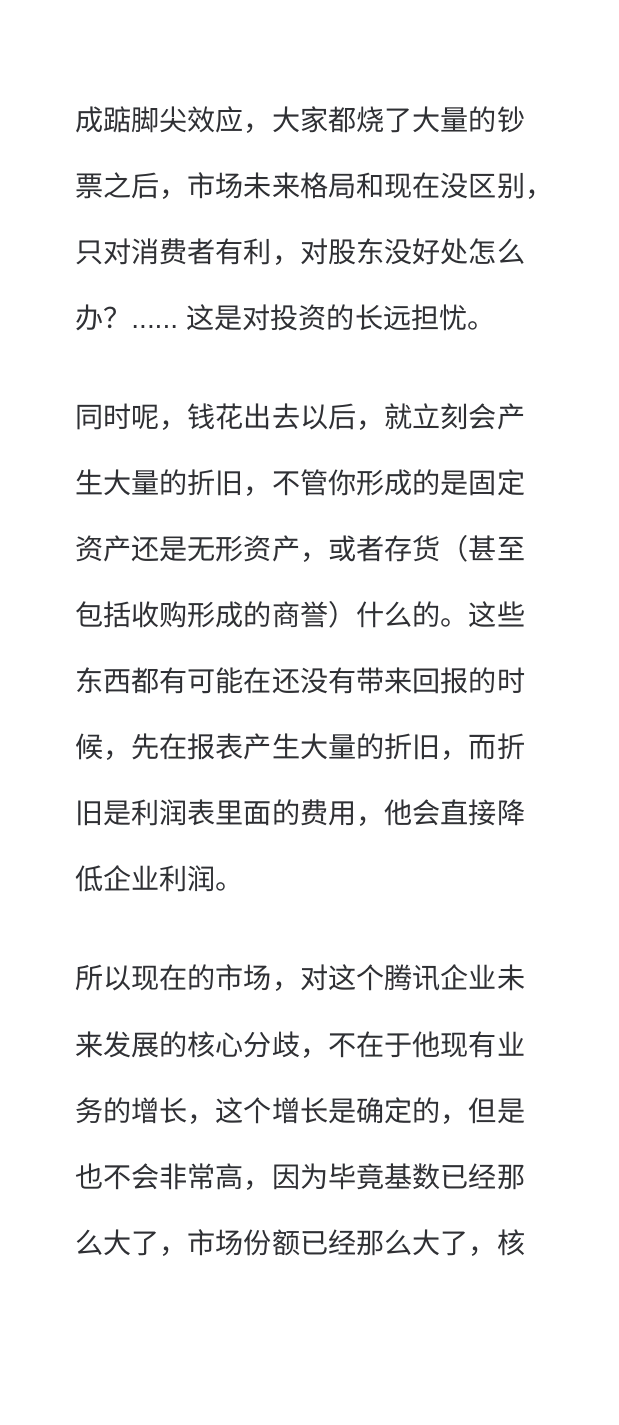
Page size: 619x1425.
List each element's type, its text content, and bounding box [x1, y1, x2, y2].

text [75, 85, 544, 349]
text 同时呢，钱花出去以后，就立刻会产生大量的折旧，不管你形成的是固定资产还是无形资产，或者存货（甚至 包括收购形成的商誉）什么的。这些东西都有可能在还没有带来回报的时候，先在报表产生大量的折旧，而折旧是利润表里面的费用，他会直接降低企业利润。 [75, 382, 544, 911]
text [75, 944, 544, 1274]
